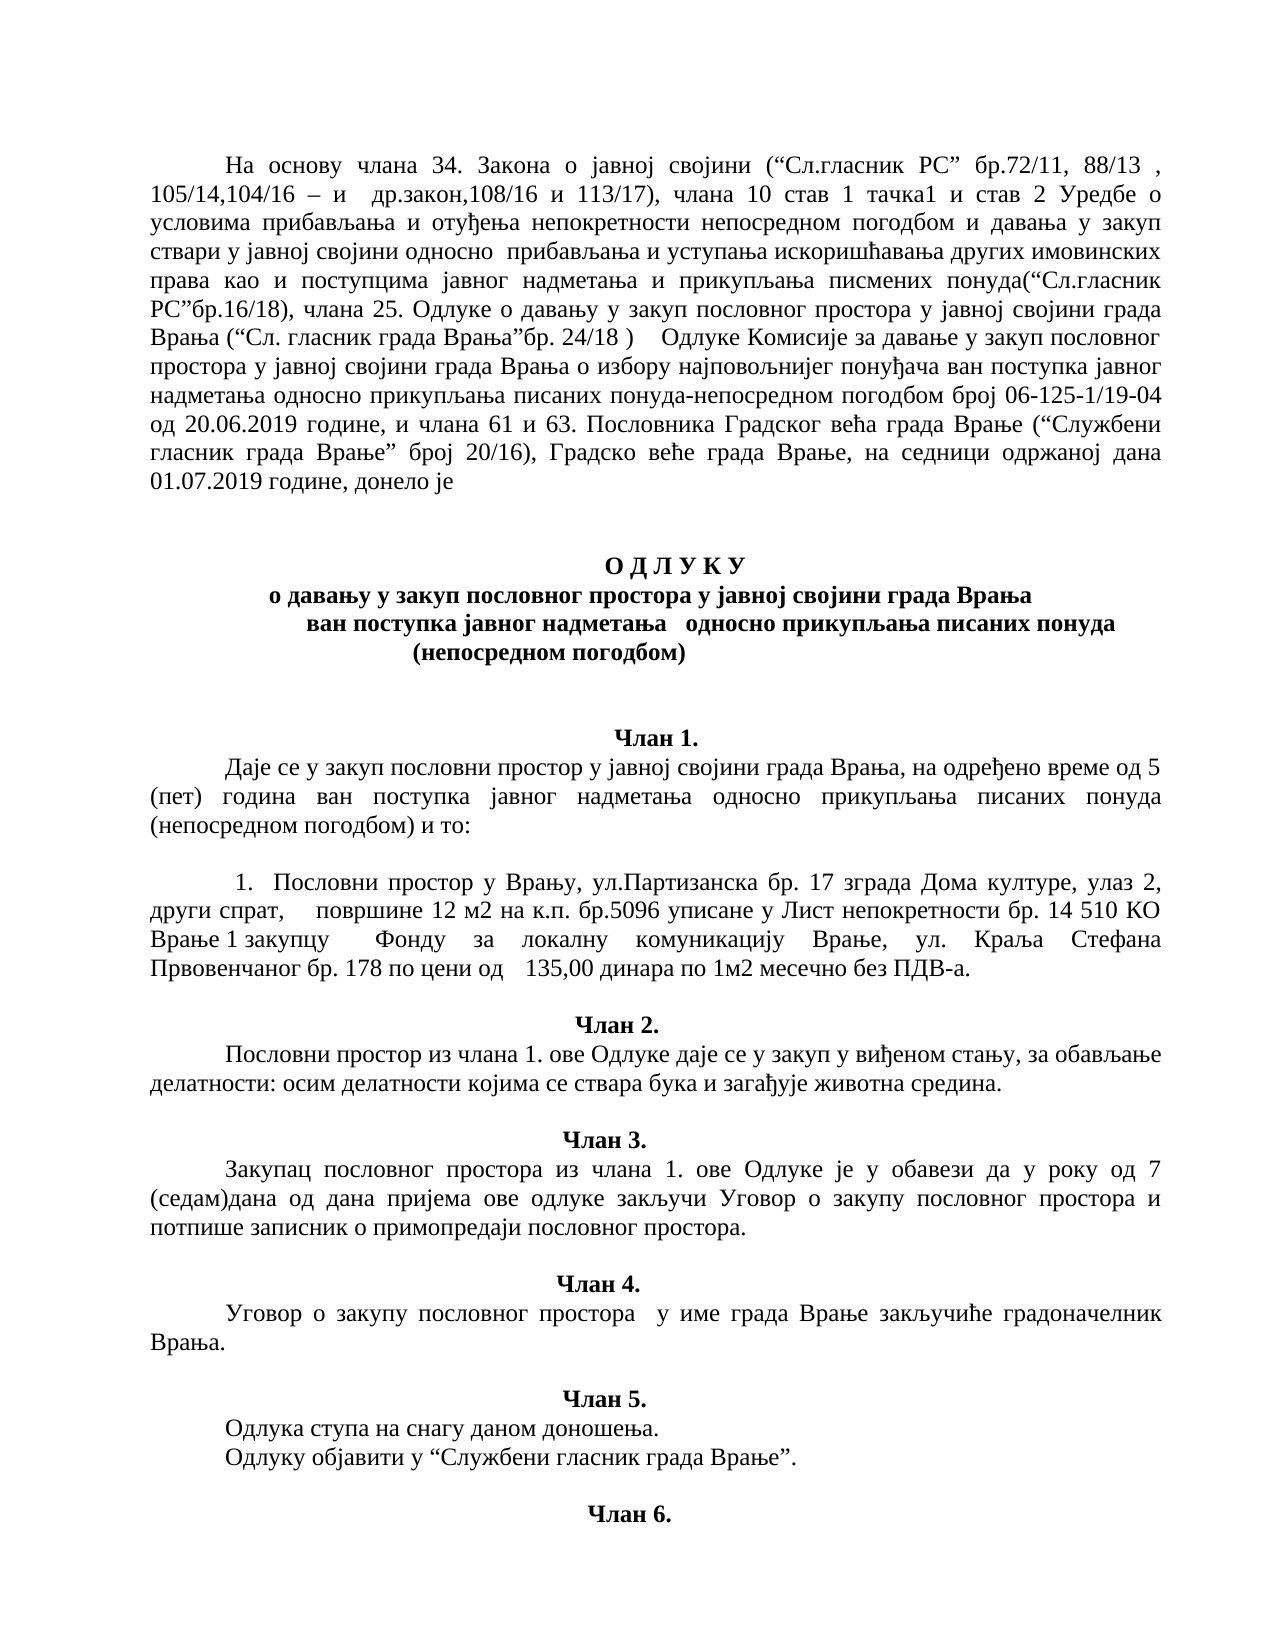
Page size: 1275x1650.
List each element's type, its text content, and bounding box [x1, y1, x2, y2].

text Уговор о закупу пословног простора у име града Врање закључиће градоначелник Врања. [150, 1298, 1162, 1355]
text О Д Л У К У [150, 551, 1162, 580]
text На основу члана 34. Закона о јавној својини (“Сл.гласник РС” бр.72/11, 88/13 , 105/14,104/16 – и др.закон,108/16 и 113/17), члана 10 став 1 тачка1 и став 2 Уредбе о условима прибављања и отуђења непокретности непосредном погодбом и давања у закуп ствари у јавној својини односно прибављања и уступања искоришћавања других имовинских права као и поступцима јавног надметања и прикупљања писмених понуда(“Сл.гласник РС”бр.16/18), члана 25. Одлуке о давању у закуп пословног простора у јавној својини града Врања (“Сл. гласник града Врања”бр. 24/18 ) Одлуке Комисије за давање у закуп пословног простора у јавној својини града Врања о избору најповољнијег понуђача ван поступка јавног надметања односно прикупљања писаних понуда-непосредном погодбом број 06-125-1/19-04 од 20.06.2019 године, и члана 61 и 63. Пословника Градског већа града Врање (“Службени гласник града Врање” број 20/16), Градско веће града Врање, на седници одржаној дана 01.07.2019 године, донело је [150, 150, 1162, 495]
text Одлука ступа на снагу даном доношења. [150, 1413, 1162, 1442]
text Даје се у закуп пословни простор у јавној својини града Врања, на одређено време од 5 (пет) година ван поступка јавног надметања односно прикупљања писаних понуда (непосредном погодбом) и то: [150, 752, 1162, 838]
text Члан 6. [150, 1499, 1162, 1528]
text Члан 2. [150, 1010, 1162, 1039]
text ван поступка јавног надметања односно прикупљања писаних понуда [150, 608, 1162, 637]
text (непосредном погодбом) [150, 637, 1162, 666]
text Члан 3. [150, 1125, 1162, 1154]
text Члан 1. [150, 723, 1162, 752]
text Закупац пословног простора из члана 1. ове Одлуке је у обавези да у року од 7 (седам)дана од дана пријема ове одлуке закључи Уговор о закупу пословног простора и потпише записник о примопредаји пословног простора. [150, 1154, 1162, 1240]
text Одлуку објавити у “Службени гласник града Врање”. [150, 1442, 1162, 1470]
text Члан 4. [150, 1269, 1162, 1298]
text о давању у закуп пословног простора у јавној својини града Врања [150, 580, 1162, 608]
text Пословни простор из члана 1. ове Одлуке даје се у закуп у виђеном стању, за обављање делатности: осим делатности којима се ствара бука и загађује животна средина. [150, 1039, 1162, 1097]
text Члан 5. [150, 1384, 1162, 1413]
text 1. Пословни простор у Врању, ул.Партизанска бр. 17 зграда Дома културе, улаз 2, други спрат, површине 12 м2 на к.п. бр.5096 уписане у Лист непокретности бр. 14 510 КО Врање 1 закупцу Фонду за локалну комуникацију Врање, ул. Краља Стефана Првовенчаног бр. 178 по цени од 135,00 динара по 1м2 месечно без ПДВ-а. [150, 867, 1162, 982]
